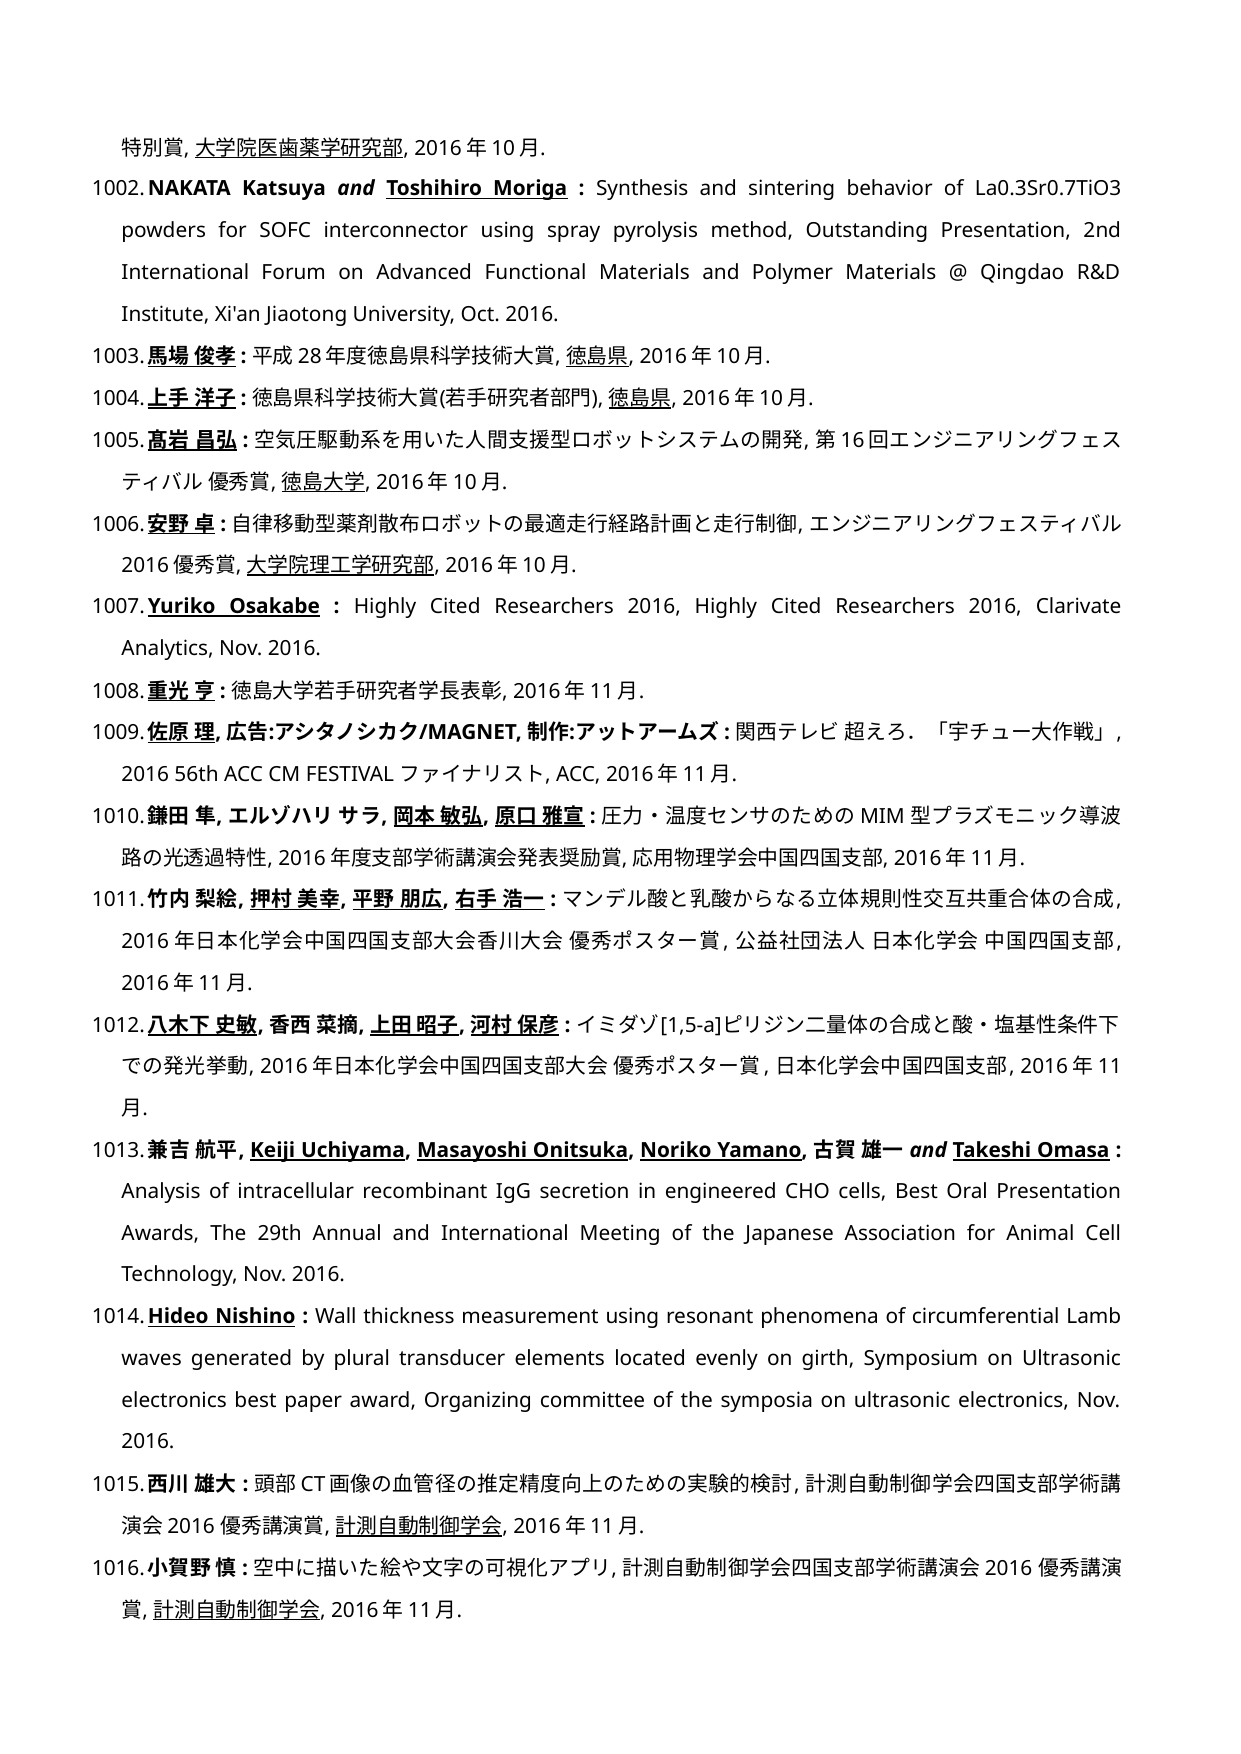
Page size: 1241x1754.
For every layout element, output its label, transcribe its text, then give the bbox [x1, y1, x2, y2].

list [92, 125, 1122, 167]
list 馬場 俊孝 : 平成28年度徳島県科学技術大賞, 徳島県, 2016年10月. [92, 334, 1122, 376]
list 鎌田 隼, エルゾハリ サラ, 岡本 敏弘, 原口 雅宣 : 圧力・温度センサのためのMIM 型プラズモニック導波路の光透過特性, 2016年度支部学術講演会発表奨励賞, 応用物理学会中国四国支部, 2016年11月. [92, 793, 1122, 877]
list 上手 洋子 : 徳島県科学技術大賞(若手研究者部門), 徳島県, 2016年10月. [92, 376, 1122, 417]
list 八木下 史敏, 香西 菜摘, 上田 昭子, 河村 保彦 : イミダゾ[1,5-a]ピリジン二量体の合成と酸・塩基性条件下での発光挙動, 2016年日本化学会中国四国支部大会 優秀ポスター賞, 日本化学会中国四国支部, 2016年11月. [92, 1002, 1122, 1128]
list 西川 雄大 : 頭部CT画像の血管径の推定精度向上のための実験的検討, 計測自動制御学会四国支部学術講演会2016 優秀講演賞, 計測自動制御学会, 2016年11月. [92, 1462, 1122, 1545]
list Hideo Nishino : Wall thickness measurement using resonant phenomena of circumferential Lamb waves generated by plural transducer elements located evenly on girth, Symposium on Ultrasonic electronics best paper award, Organizing committee of the symposia on ultrasonic electronics, Nov. 2016. [92, 1295, 1122, 1462]
list 安野 卓 : 自律移動型薬剤散布ロボットの最適走行経路計画と走行制御, エンジニアリングフェスティバル2016優秀賞, 大学院理工学研究部, 2016年10月. [92, 501, 1122, 584]
list 重光 亨 : 徳島大学若手研究者学長表彰, 2016年11月. [92, 668, 1122, 710]
list 佐原 理, 広告:アシタノシカク/MAGNET, 制作:アットアームズ : 関西テレビ 超えろ．「宇チュー大作戦」, 2016 56th ACC CM FESTIVAL ファイナリスト, ACC, 2016年11月. [92, 710, 1122, 793]
list 兼吉 航平, Keiji Uchiyama, Masayoshi Onitsuka, Noriko Yamano, 古賀 雄一 and Takeshi Omasa : Analysis of intracellular recombinant IgG secretion in engineered CHO cells, Best Oral Presentation Awards, The 29th Annual and International Meeting of the Japanese Association for Animal Cell Technology, Nov. 2016. [92, 1128, 1122, 1295]
list 髙岩 昌弘 : 空気圧駆動系を用いた人間支援型ロボットシステムの開発, 第16回エンジニアリングフェスティバル 優秀賞, 徳島大学, 2016年10月. [92, 417, 1122, 501]
list Yuriko Osakabe : Highly Cited Researchers 2016, Highly Cited Researchers 2016, Clarivate Analytics, Nov. 2016. [92, 584, 1122, 668]
list 竹内 梨絵, 押村 美幸, 平野 朋広, 右手 浩一 : マンデル酸と乳酸からなる立体規則性交互共重合体の合成, 2016年日本化学会中国四国支部大会香川大会 優秀ポスター賞, 公益社団法人 日本化学会 中国四国支部, 2016年11月. [92, 877, 1122, 1002]
list 小賀野 慎 : 空中に描いた絵や文字の可視化アプリ, 計測自動制御学会四国支部学術講演会2016 優秀講演賞, 計測自動制御学会, 2016年11月. [92, 1545, 1122, 1629]
list NAKATA Katsuya and Toshihiro Moriga : Synthesis and sintering behavior of La0.3Sr0.7TiO3 powders for SOFC interconnector using spray pyrolysis method, Outstanding Presentation, 2nd International Forum on Advanced Functional Materials and Polymer Materials @ Qingdao R&D Institute, Xi'an Jiaotong University, Oct. 2016. [92, 167, 1122, 334]
